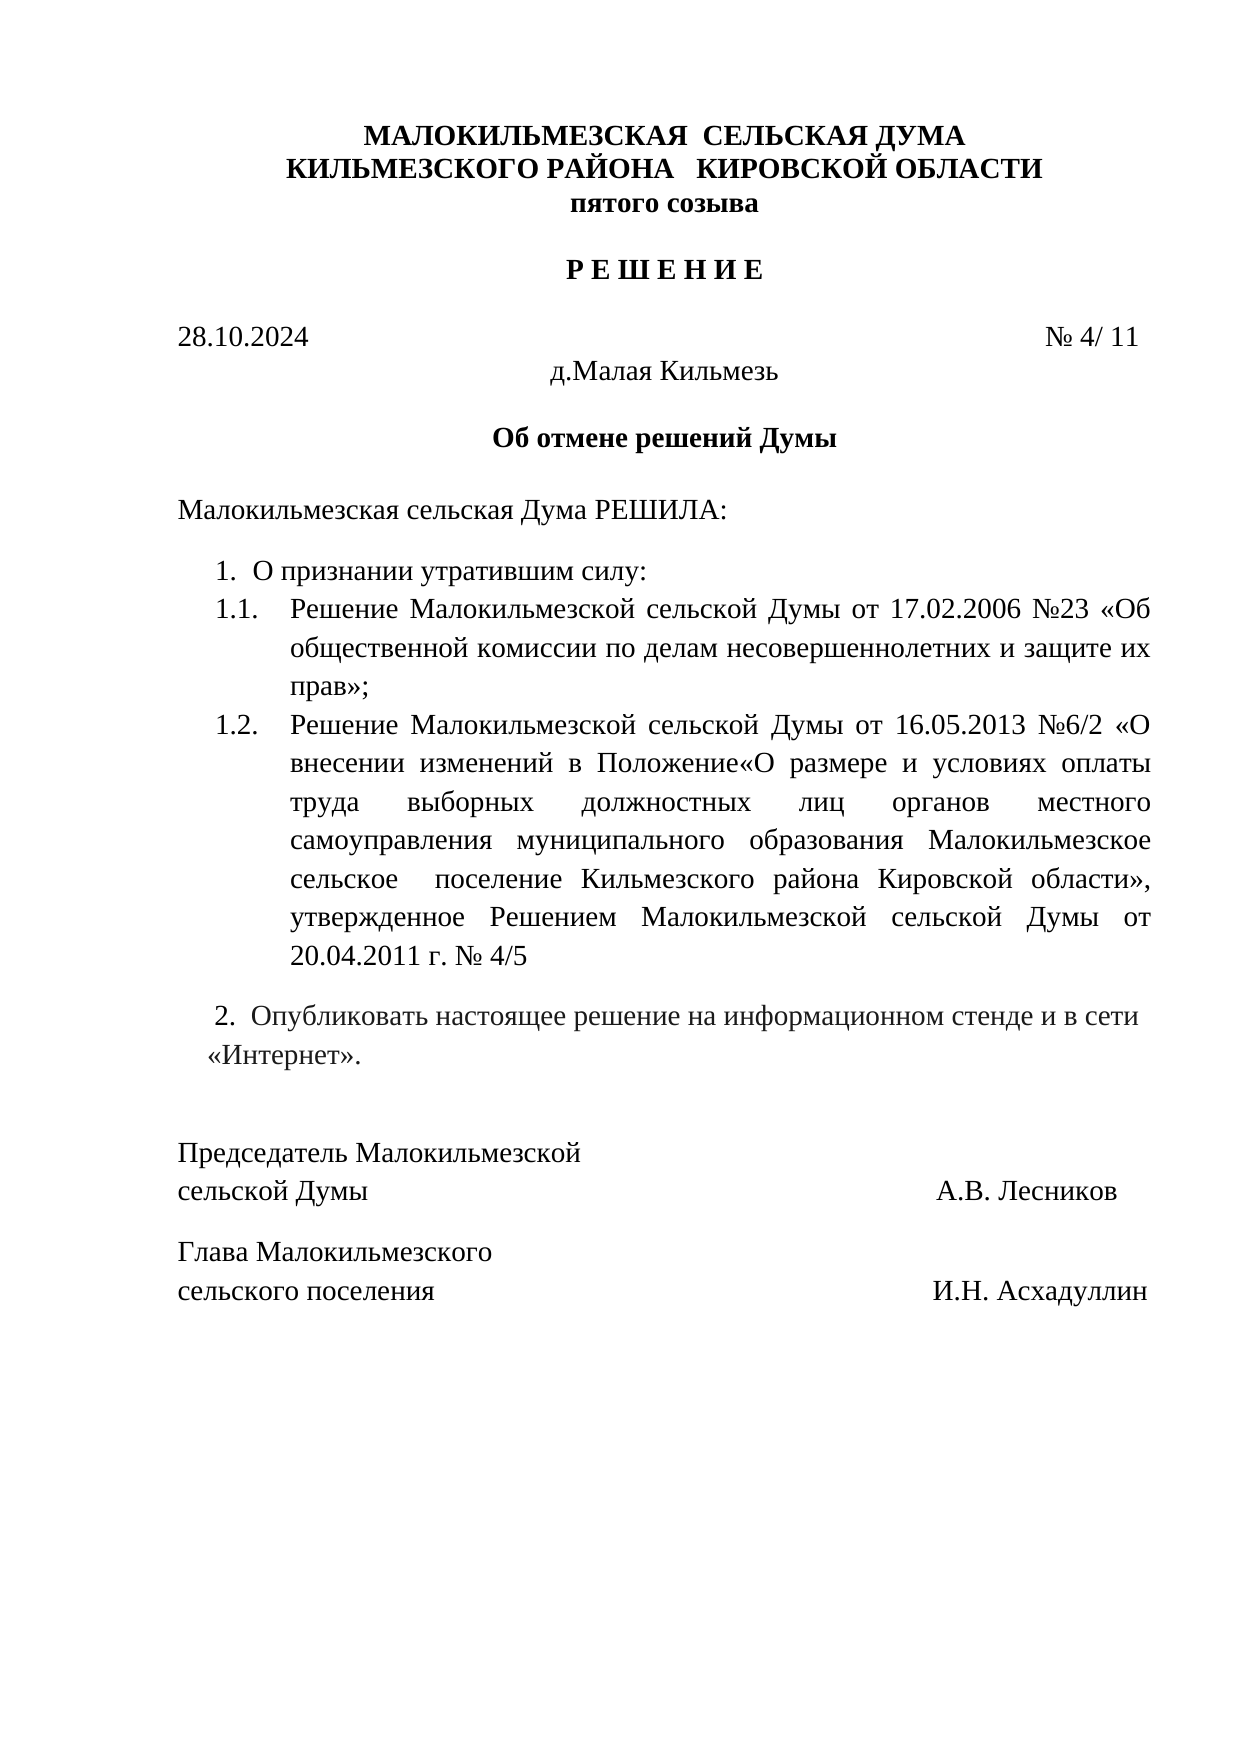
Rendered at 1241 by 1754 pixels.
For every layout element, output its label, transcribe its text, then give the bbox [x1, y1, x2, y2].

text Об отмене решений Думы [177, 420, 1152, 453]
text 28.10.2024 № 4/ 11 [177, 319, 1152, 353]
text 2. Опубликовать настоящее решение на информационном стенде и в сети «Интернет». [207, 998, 1152, 1071]
text КИЛЬМЕЗСКОГО РАЙОНА КИРОВСКОЙ ОБЛАСТИ [177, 152, 1152, 185]
text МАЛОКИЛЬМЕЗСКАЯ СЕЛЬСКАЯ ДУМА [177, 118, 1152, 152]
text д.Малая Кильмезь [177, 353, 1152, 386]
text Малокильмезская сельская Дума РЕШИЛА: [177, 492, 1152, 526]
text сельского поселения И.Н. Асхадуллин [177, 1273, 1152, 1306]
text сельской Думы А.В. Лесников [177, 1173, 1152, 1207]
text Председатель Малокильмезской [177, 1135, 1152, 1168]
text пятого созыва [177, 185, 1152, 219]
title Решение Малокильмезской сельской Думы от 16.05.2013 №6/2 «О внесении изменений в Положение«О размере и условиях оплаты труда выборных должностных лиц органов местного самоуправления муниципального образования Малокильмезское сельское поселение Кильмезского района Кировской области», утвержденное Решением Малокильмезской сельской Думы от 20.04.2011 г. № 4/5 [215, 707, 1152, 972]
title Решение Малокильмезской сельской Думы от 17.02.2006 №23 «Об общественной комиссии по делам несовершеннолетних и защите их прав»; [215, 591, 1152, 702]
list О признании утратившим силу: [215, 553, 1152, 586]
text Глава Малокильмезского [177, 1234, 1152, 1268]
text Р Е Ш Е Н И Е [177, 252, 1152, 286]
